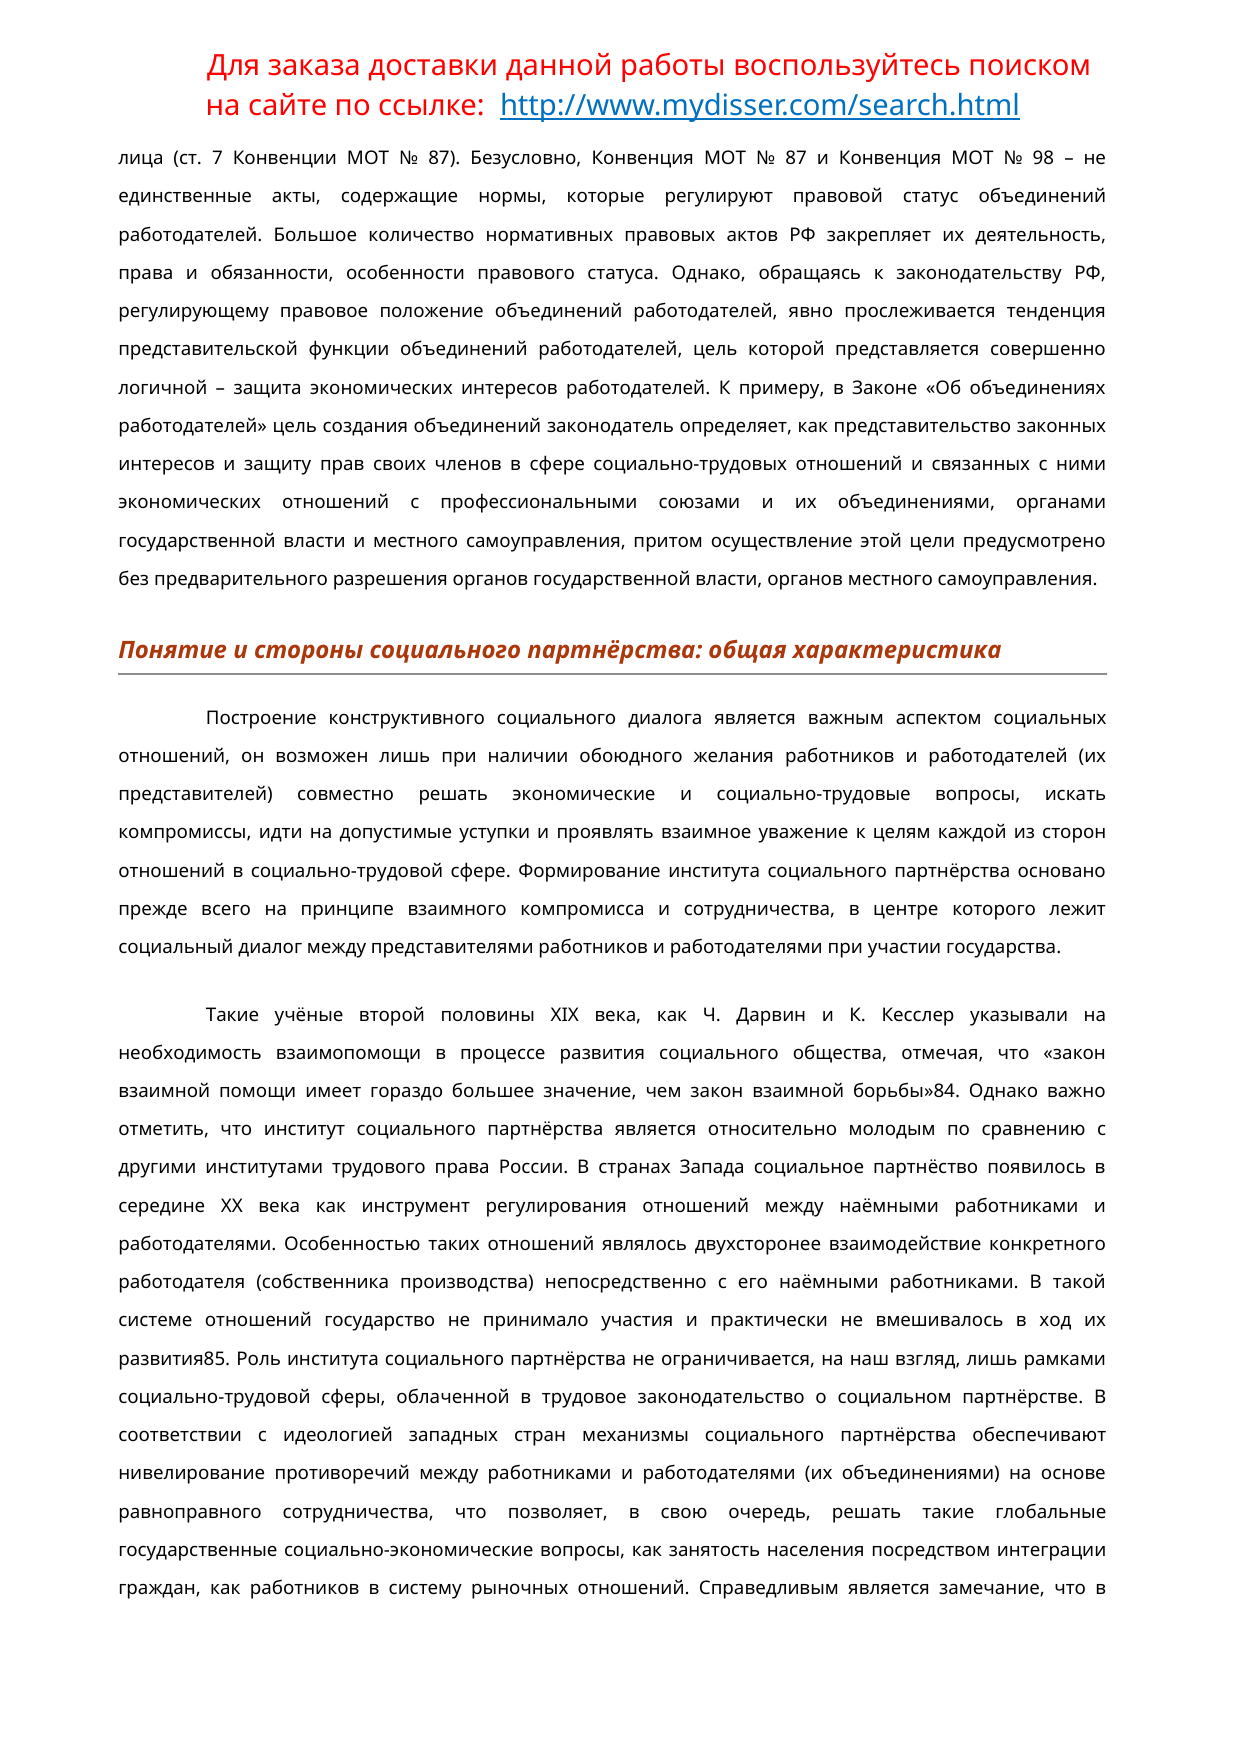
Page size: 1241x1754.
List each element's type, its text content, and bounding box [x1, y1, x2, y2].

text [118, 144, 1107, 591]
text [118, 1001, 1107, 1600]
text Построение конструктивного социального диалога является важным аспектом социальных отношений, он возможен лишь при наличии обоюдного желания работников и работодателей (их представителей) совместно решать экономические и социально-трудовые вопросы, искать компромиссы, идти на допустимые уступки и проявлять взаимное уважение к целям каждой из сторон отношений в социально-трудовой сфере. Формирование института социального партнёрства основано прежде всего на принципе взаимного компромисса и сотрудничества, в центре которого лежит социальный диалог между представителями работников и работодателями при участии государства. [118, 704, 1107, 959]
subtitle Понятие и стороны социального партнёрства: общая характеристика [118, 632, 1107, 673]
